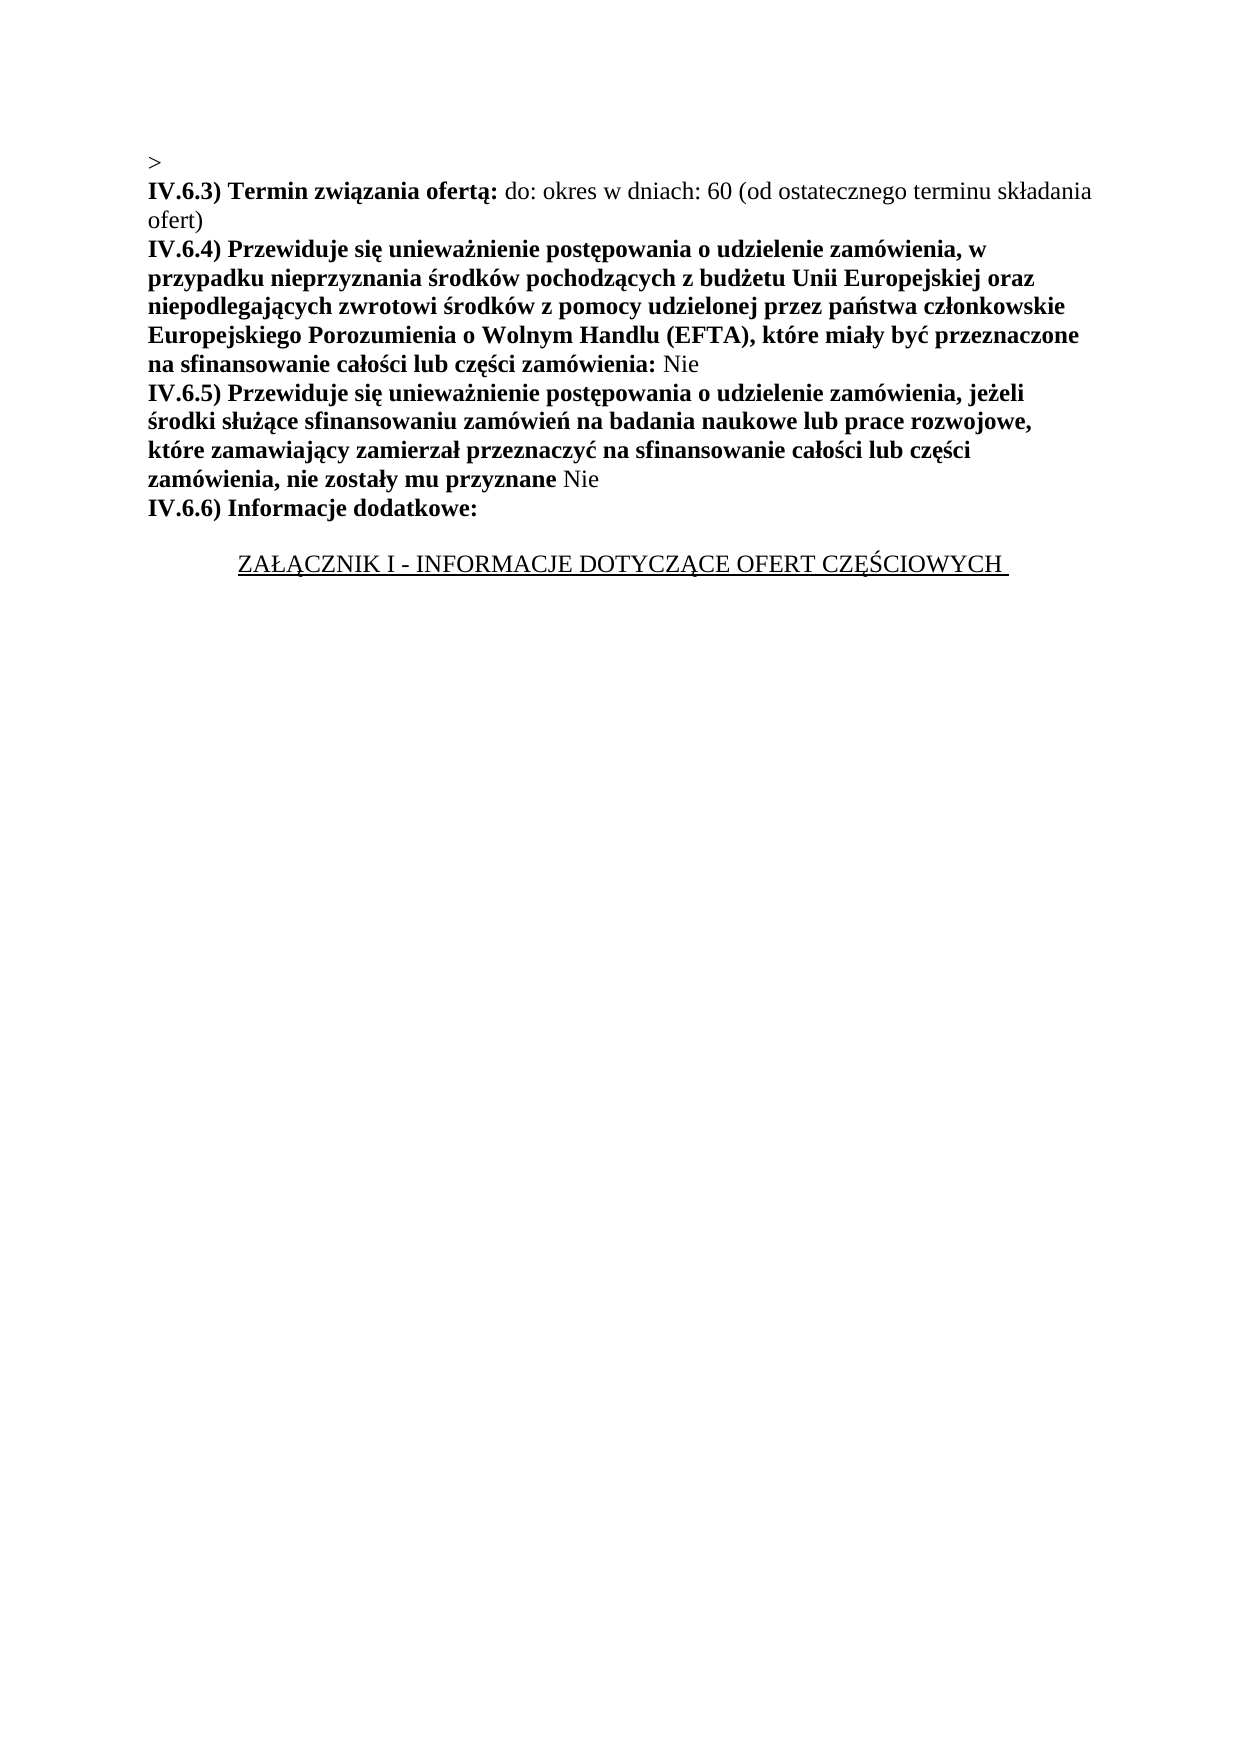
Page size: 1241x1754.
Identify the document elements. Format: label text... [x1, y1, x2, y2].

text ZAŁĄCZNIK I - INFORMACJE DOTYCZĄCE OFERT CZĘŚCIOWYCH [148, 549, 1093, 578]
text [148, 148, 1093, 549]
